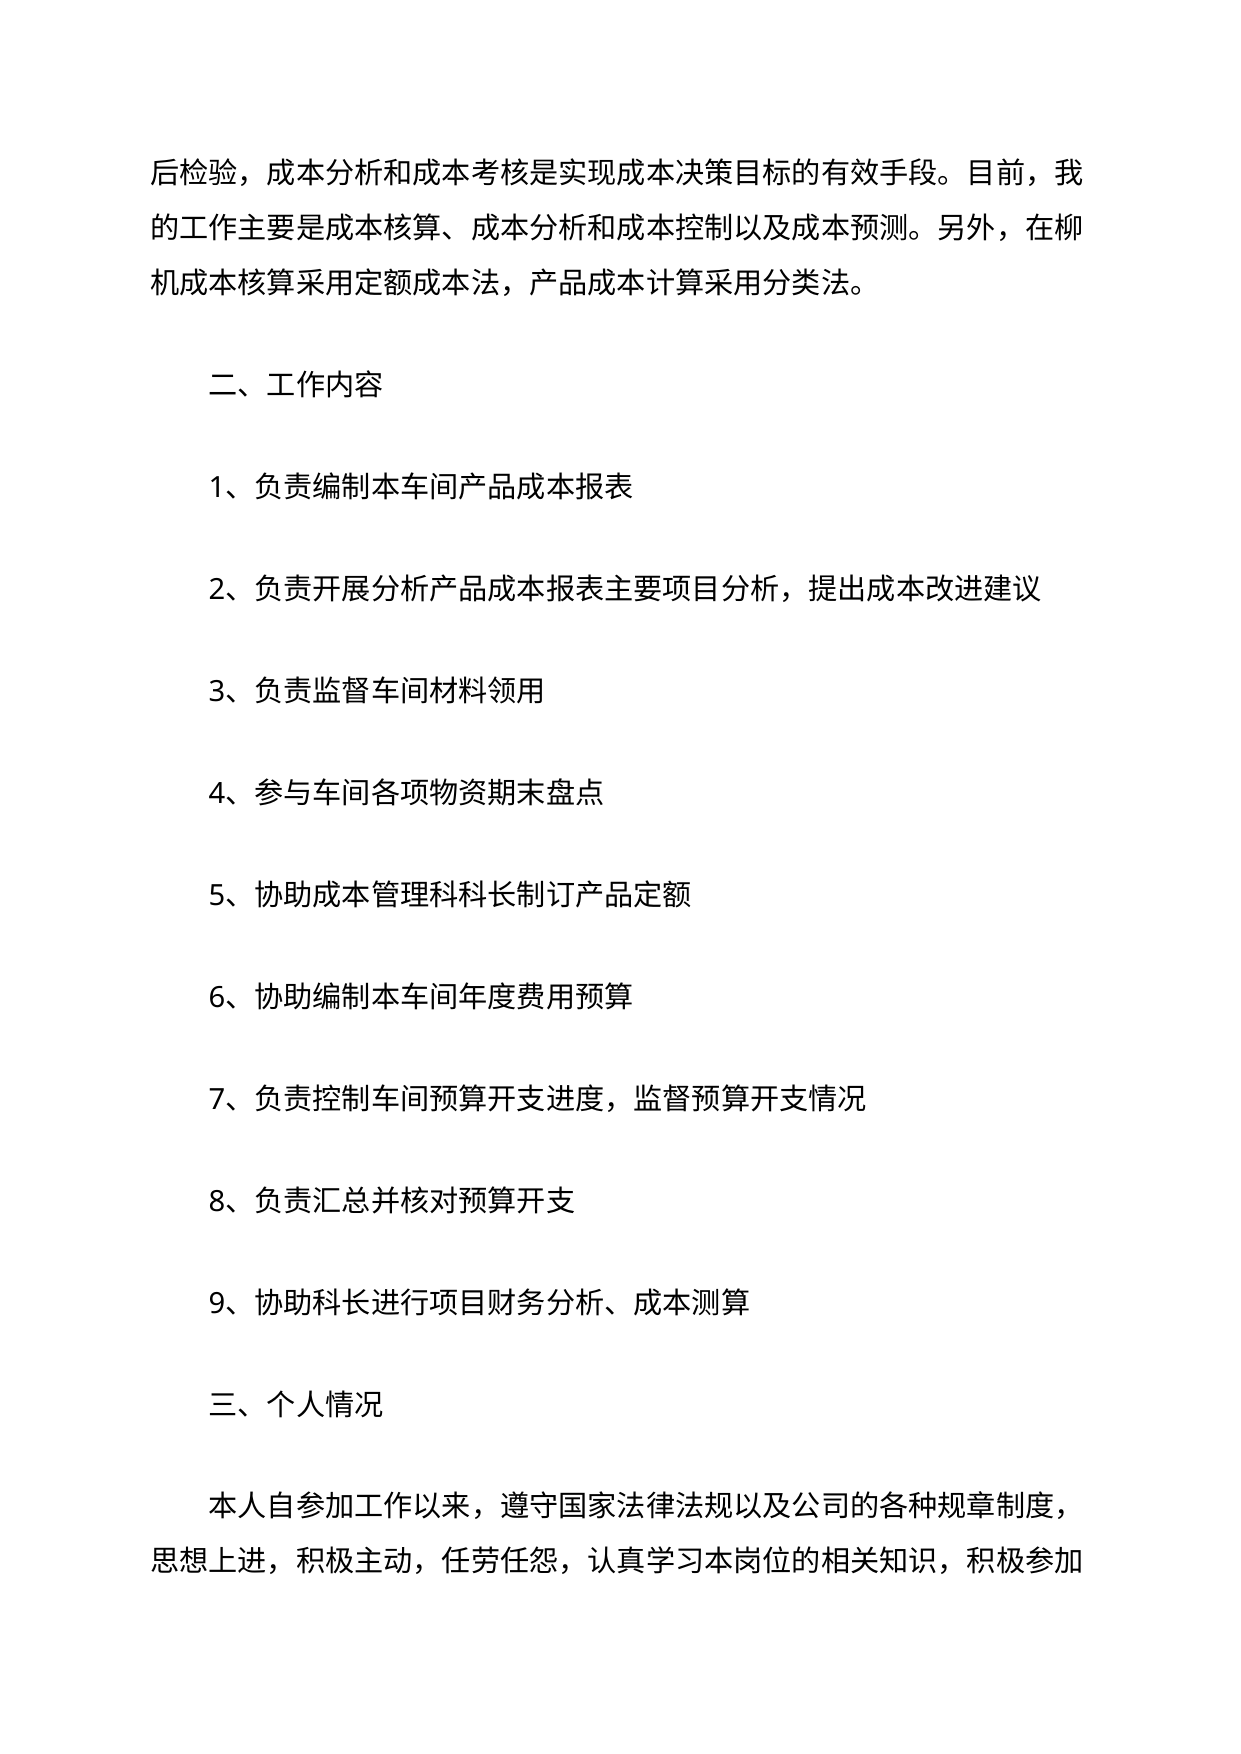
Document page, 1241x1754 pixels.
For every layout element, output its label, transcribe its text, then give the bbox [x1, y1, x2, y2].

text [150, 150, 1090, 302]
text 5、协助成本管理科科长制订产品定额 [150, 871, 1090, 914]
text 3、负责监督车间材料领用 [150, 667, 1090, 710]
text 9、协助科长进行项目财务分析、成本测算 [150, 1279, 1090, 1322]
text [150, 1483, 1090, 1580]
text 三、个人情况 [150, 1381, 1090, 1423]
text 1、负责编制本车间产品成本报表 [150, 463, 1090, 506]
text 二、工作内容 [150, 362, 1090, 404]
text 4、参与车间各项物资期末盘点 [150, 769, 1090, 812]
text 6、协助编制本车间年度费用预算 [150, 973, 1090, 1016]
text 8、负责汇总并核对预算开支 [150, 1177, 1090, 1219]
text 2、负责开展分析产品成本报表主要项目分析，提出成本改进建议 [150, 565, 1090, 608]
text 7、负责控制车间预算开支进度，监督预算开支情况 [150, 1075, 1090, 1118]
